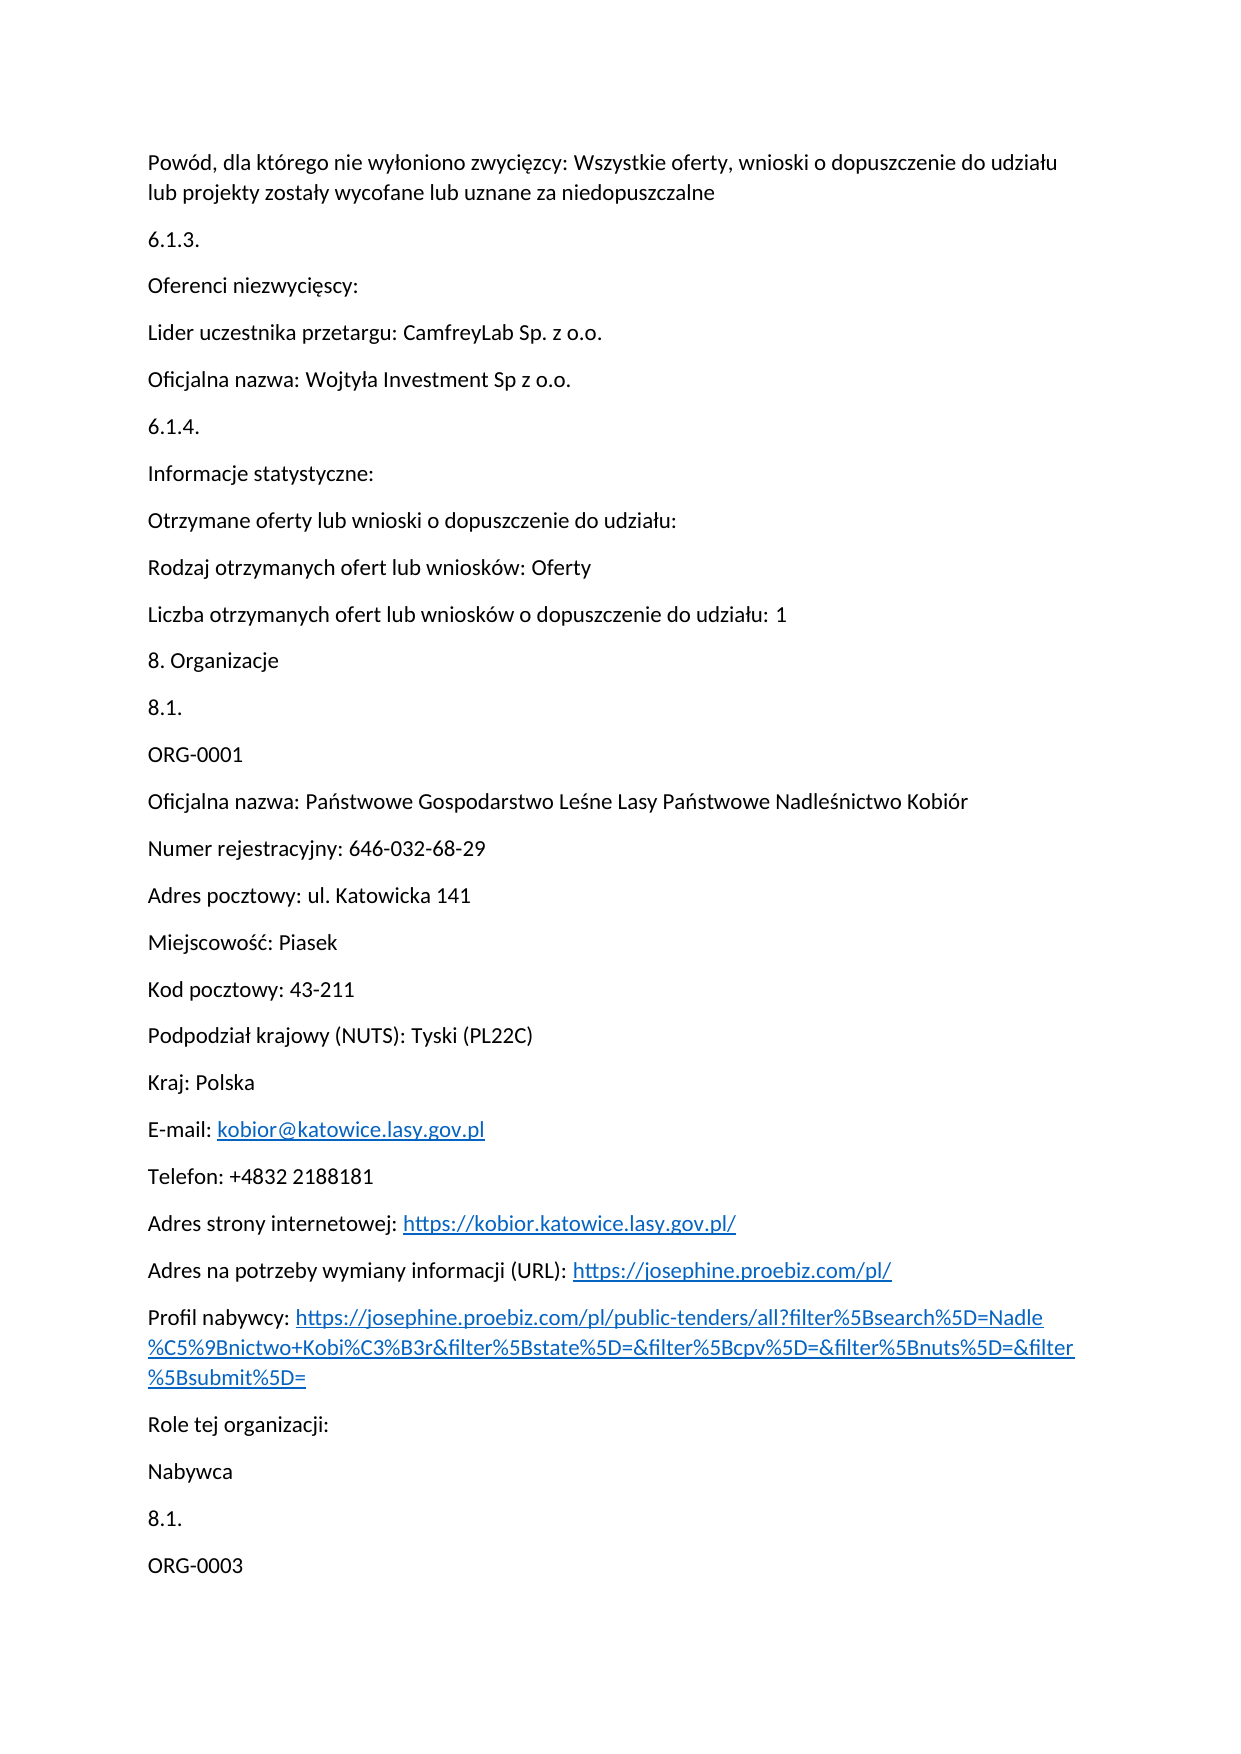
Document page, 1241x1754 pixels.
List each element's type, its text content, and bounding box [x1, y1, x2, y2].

text Oferenci niezwycięscy: [148, 272, 1093, 299]
text 6.1.4. [148, 412, 1093, 440]
text Kraj: Polska [148, 1068, 1093, 1096]
text Oficjalna nazwa: Państwowe Gospodarstwo Leśne Lasy Państwowe Nadleśnictwo Kobiór [148, 787, 1093, 815]
text 8. Organizacje [148, 647, 1093, 674]
text Miejscowość: Piasek [148, 928, 1093, 956]
text Podpodział krajowy (NUTS): Tyski (PL22C) [148, 1022, 1093, 1049]
text Profil nabywcy: https://josephine.proebiz.com/pl/public-tenders/all?filter%5Bsearch%5D=Nadle%C5%9Bnictwo+Kobi%C3%B3r&filter%5Bstate%5D=&filter%5Bcpv%5D=&filter%5Bnuts%5D=&filter%5Bsubmit%5D= [148, 1303, 1093, 1391]
text Liczba otrzymanych ofert lub wniosków o dopuszczenie do udziału: 1 [148, 600, 1093, 628]
text ORG-0001 [148, 740, 1093, 768]
text 8.1. [148, 1504, 1093, 1532]
text 8.1. [148, 693, 1093, 721]
text Nabywca [148, 1457, 1093, 1485]
text Rodzaj otrzymanych ofert lub wniosków: Oferty [148, 553, 1093, 581]
text Lider uczestnika przetargu: CamfreyLab Sp. z o.o. [148, 318, 1093, 346]
text Telefon: +4832 2188181 [148, 1162, 1093, 1190]
text Informacje statystyczne: [148, 459, 1093, 487]
text Adres strony internetowej: https://kobior.katowice.lasy.gov.pl/ [148, 1209, 1093, 1237]
text Powód, dla którego nie wyłoniono zwycięzcy: Wszystkie oferty, wnioski o dopuszczenie do udziału lub projekty zostały wycofane lub uznane za niedopuszczalne [148, 148, 1093, 206]
text Role tej organizacji: [148, 1410, 1093, 1438]
text Adres na potrzeby wymiany informacji (URL): https://josephine.proebiz.com/pl/ [148, 1256, 1093, 1284]
text E-mail: kobior@katowice.lasy.gov.pl [148, 1115, 1093, 1143]
text 6.1.3. [148, 225, 1093, 253]
text ORG-0003 [148, 1551, 1093, 1579]
text Kod pocztowy: 43-211 [148, 975, 1093, 1003]
text Oficjalna nazwa: Wojtyła Investment Sp z o.o. [148, 365, 1093, 393]
text Adres pocztowy: ul. Katowicka 141 [148, 881, 1093, 909]
text Otrzymane oferty lub wnioski o dopuszczenie do udziału: [148, 506, 1093, 534]
text Numer rejestracyjny: 646-032-68-29 [148, 834, 1093, 862]
